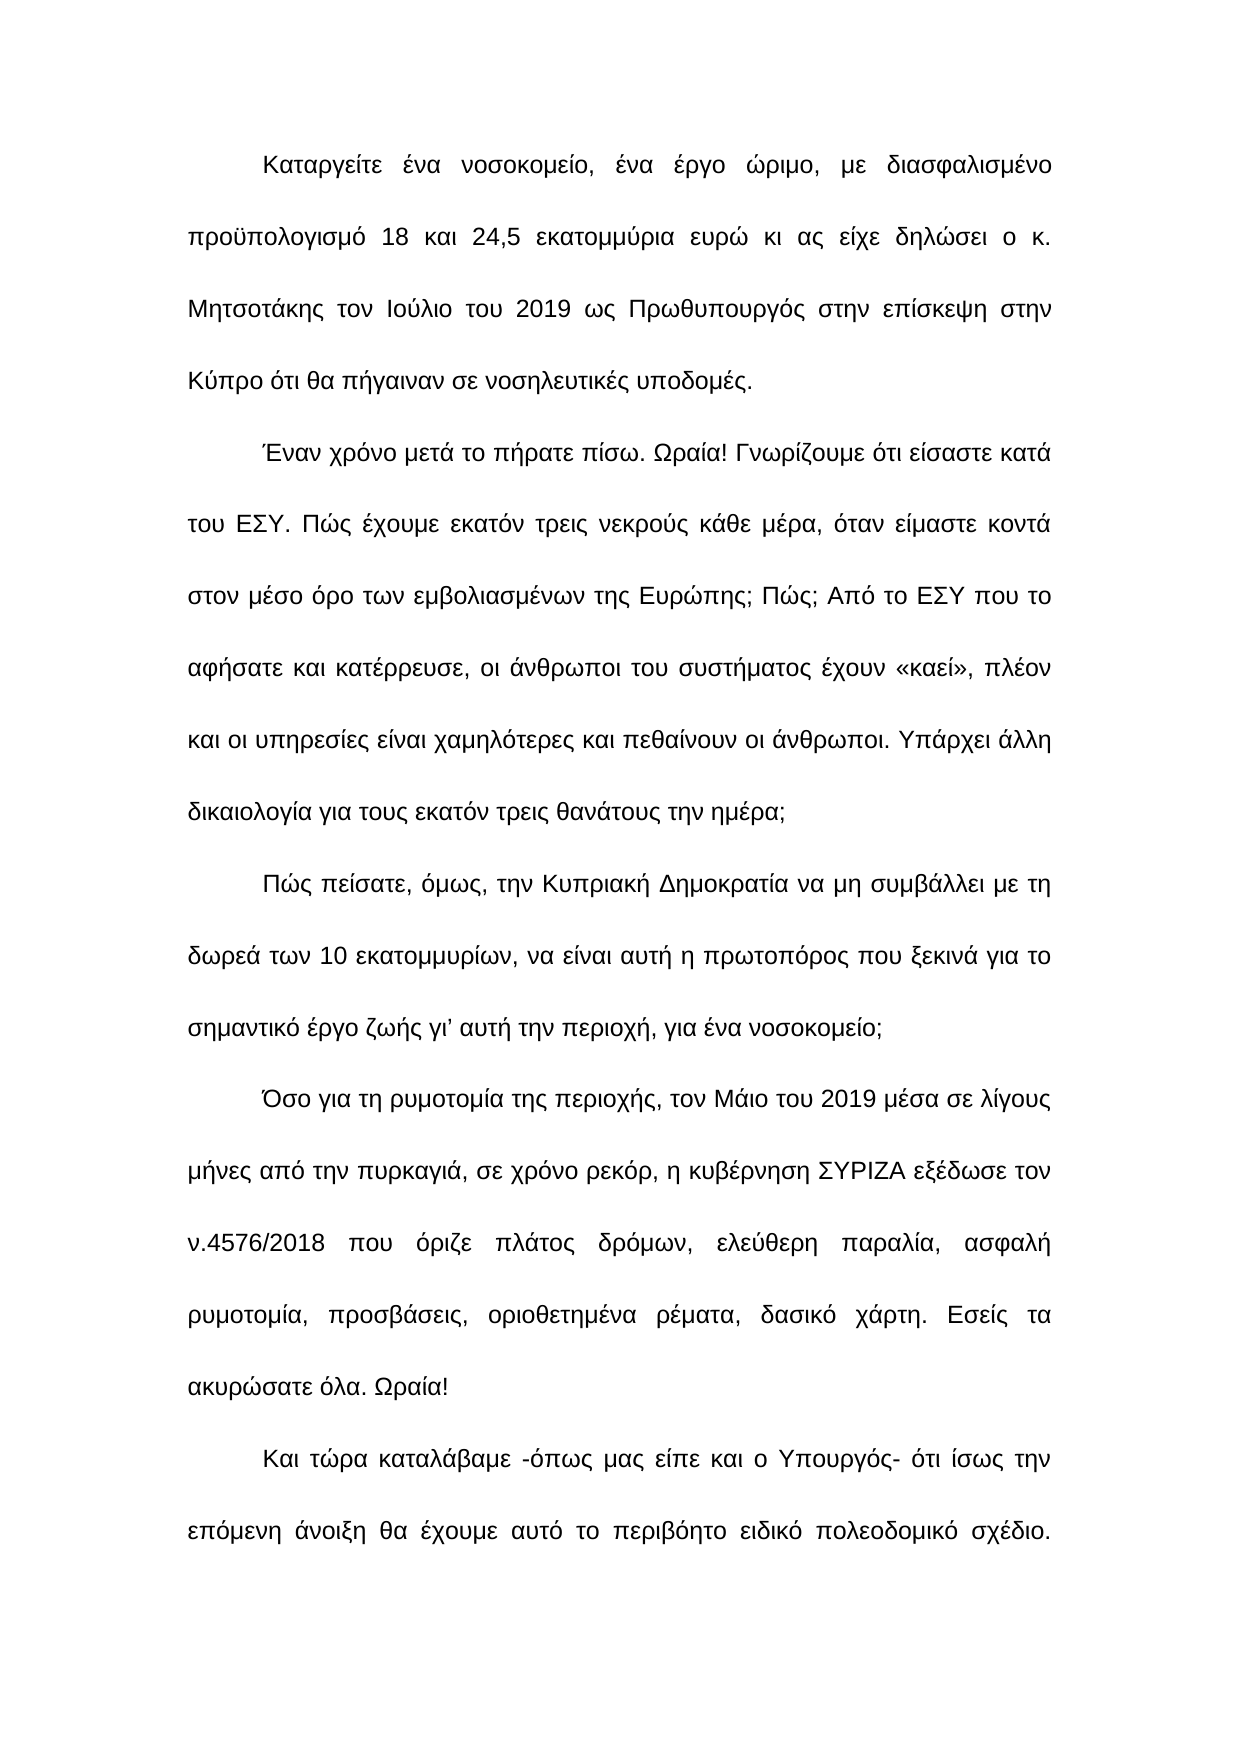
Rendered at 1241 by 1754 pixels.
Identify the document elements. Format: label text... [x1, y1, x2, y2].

text Όσο για τη ρυμοτομία της περιοχής, τον Μάιο του 2019 μέσα σε λίγους μήνες από την πυρκαγιά, σε χρόνο ρεκόρ, η κυβέρνηση ΣΥΡΙΖΑ εξέδωσε τον ν.4576/2018 που όριζε πλάτος δρόμων, ελεύθερη παραλία, ασφαλή ρυμοτομία, προσβάσεις, οριοθετημένα ρέματα, δασικό χάρτη. Εσείς τα ακυρώσατε όλα. Ωραία! [187, 1084, 1053, 1401]
text Καταργείτε ένα νοσοκομείο, ένα έργο ώριμο, με διασφαλισμένο προϋπολογισμό 18 και 24,5 εκατομμύρια ευρώ κι ας είχε δηλώσει ο κ. Μητσοτάκης τον Ιούλιο του 2019 ως Πρωθυπουργός στην επίσκεψη στην Κύπρο ότι θα πήγαιναν σε νοσηλευτικές υποδομές. [187, 150, 1053, 394]
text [187, 1444, 1053, 1544]
text Πώς πείσατε, όμως, την Κυπριακή Δημοκρατία να μη συμβάλλει με τη δωρεά των 10 εκατομμυρίων, να είναι αυτή η πρωτοπόρος που ξεκινά για το σημαντικό έργο ζωής γι’ αυτή την περιοχή, για ένα νοσοκομείο; [187, 869, 1053, 1041]
text Έναν χρόνο μετά το πήρατε πίσω. Ωραία! Γνωρίζουμε ότι είσαστε κατά του ΕΣΥ. Πώς έχουμε εκατόν τρεις νεκρούς κάθε μέρα, όταν είμαστε κοντά στον μέσο όρο των εμβολιασμένων της Ευρώπης; Πώς; Από το ΕΣΥ που το αφήσατε και κατέρρευσε, οι άνθρωποι του συστήματος έχουν «καεί», πλέον και οι υπηρεσίες είναι χαμηλότερες και πεθαίνουν οι άνθρωποι. Υπάρχει άλλη δικαιολογία για τους εκατόν τρεις θανάτους την ημέρα; [187, 437, 1053, 826]
